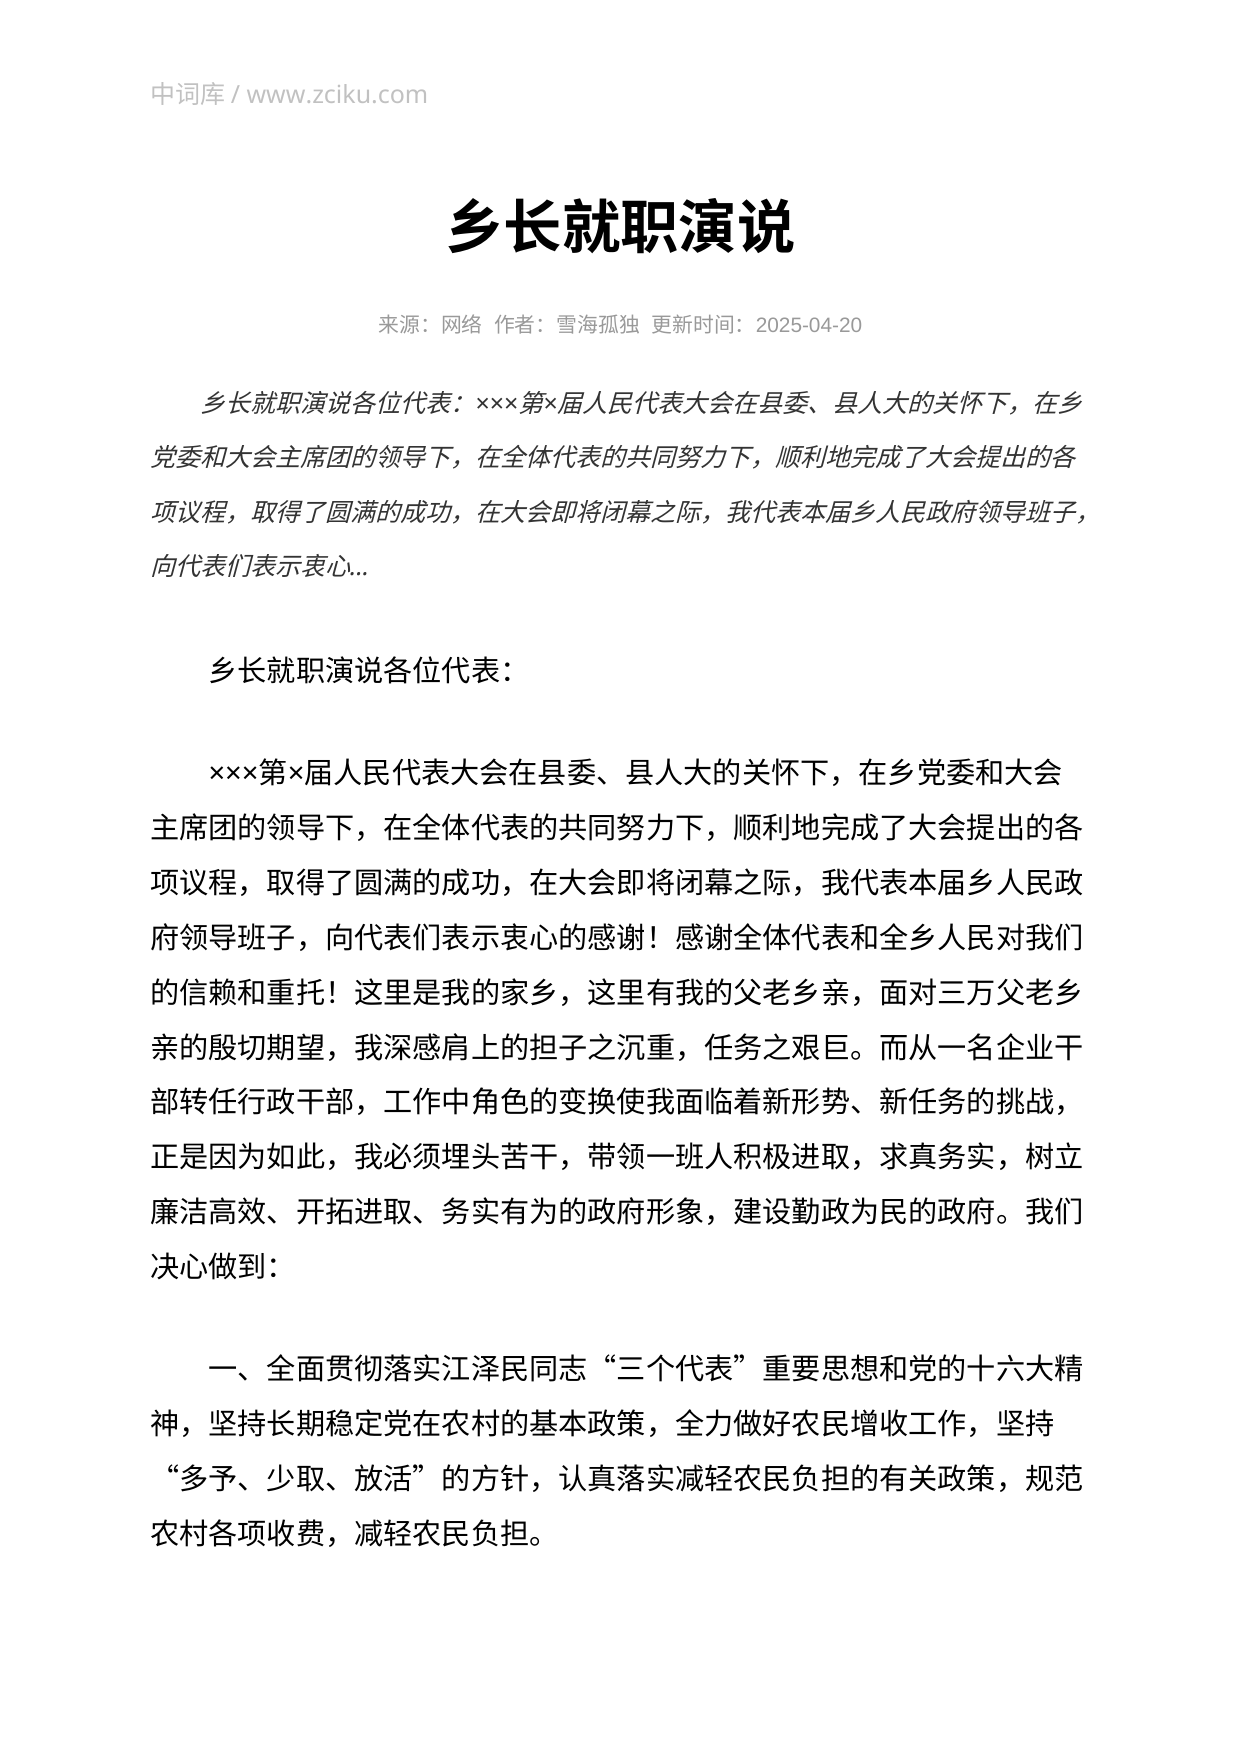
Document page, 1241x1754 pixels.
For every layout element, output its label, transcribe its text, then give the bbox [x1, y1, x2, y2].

text ×××第×届人民代表大会在县委、县人大的关怀下，在乡党委和大会主席团的领导下，在全体代表的共同努力下，顺利地完成了大会提出的各项议程，取得了圆满的成功，在大会即将闭幕之际，我代表本届乡人民政府领导班子，向代表们表示衷心的感谢！感谢全体代表和全乡人民对我们的信赖和重托！这里是我的家乡，这里有我的父老乡亲，面对三万父老乡亲的殷切期望，我深感肩上的担子之沉重，任务之艰巨。而从一名企业干部转任行政干部，工作中角色的变换使我面临着新形势、新任务的挑战，正是因为如此，我必须埋头苦干，带领一班人积极进取，求真务实，树立廉洁高效、开拓进取、务实有为的政府形象，建设勤政为民的政府。我们决心做到： [150, 749, 1090, 1286]
text 一、全面贯彻落实江泽民同志“三个代表”重要思想和党的十六大精神，坚持长期稳定党在农村的基本政策，全力做好农民增收工作，坚持“多予、少取、放活”的方针，认真落实减轻农民负担的有关政策，规范农村各项收费，减轻农民负担。 [150, 1346, 1090, 1552]
text 乡长就职演说各位代表： [150, 648, 1090, 690]
text 乡长就职演说各位代表：×××第×届人民代表大会在县委、县人大的关怀下，在乡党委和大会主席团的领导下，在全体代表的共同努力下，顺利地完成了大会提出的各项议程，取得了圆满的成功，在大会即将闭幕之际，我代表本届乡人民政府领导班子，向代表们表示衷心... [150, 383, 1090, 583]
text 来源：网络 作者：雪海孤独 更新时间：2025-04-20 [150, 313, 1090, 337]
subtitle 乡长就职演说 [150, 181, 1090, 266]
